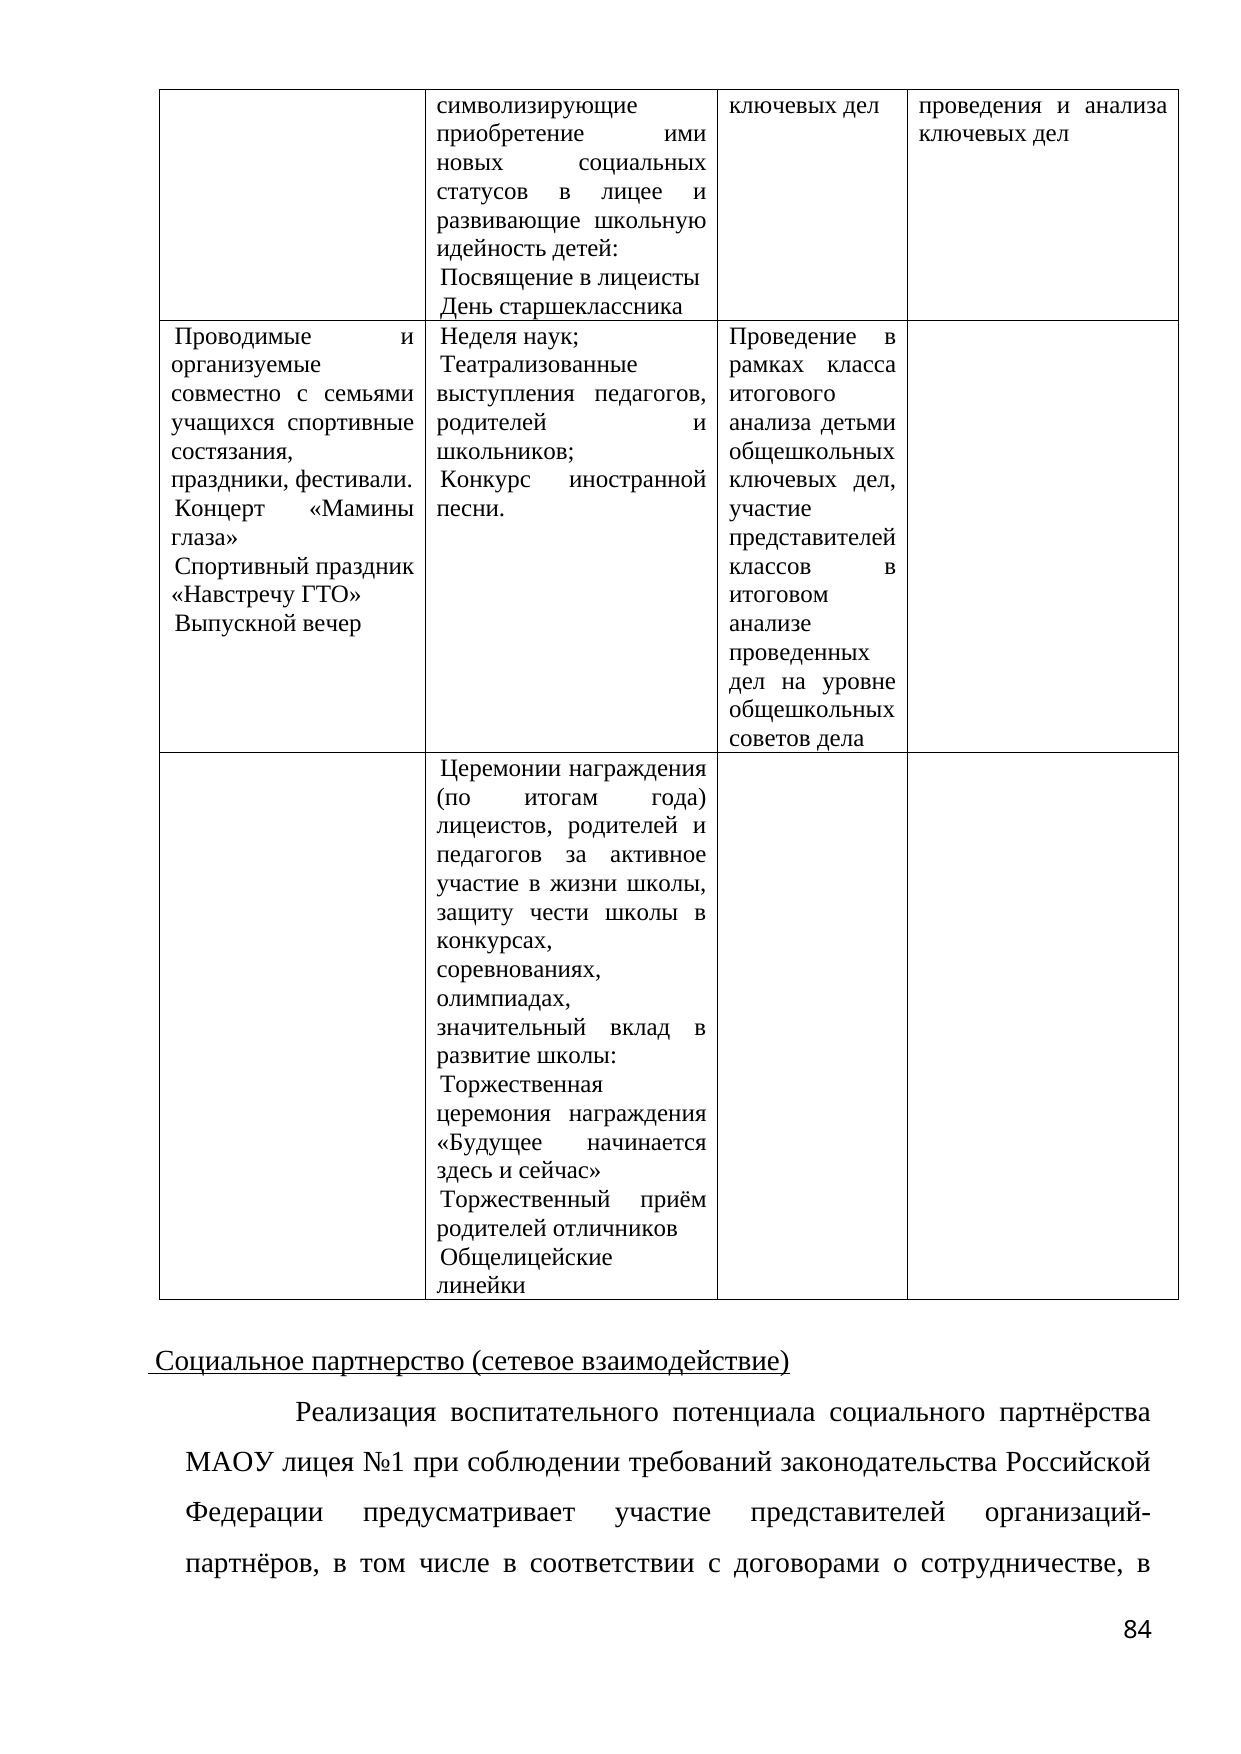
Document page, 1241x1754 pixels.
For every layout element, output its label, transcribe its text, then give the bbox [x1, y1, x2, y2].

text Социальное партнерство (сетевое взаимодействие) [148, 1343, 1152, 1377]
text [185, 1394, 1152, 1578]
table_cell [718, 753, 907, 1299]
table_cell Проводимые и организуемые совместно с семьями учащихся спортивные состязания, праздники, фестивали. Концерт «Мамины глаза» Спортивный праздник «Навстречу ГТО» Выпускной вечер [160, 321, 425, 752]
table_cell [718, 90, 907, 320]
table_cell [160, 753, 425, 1299]
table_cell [908, 90, 1178, 320]
table_cell Неделя наук; Театрализованные выступления педагогов, родителей и школьников; Конкурс иностранной песни. [426, 321, 717, 752]
table_cell [908, 753, 1178, 1299]
table_cell Проведение в рамках класса итогового анализа детьми общешкольных ключевых дел, участие представителей классов в итоговом анализе проведенных дел на уровне общешкольных советов дела [718, 321, 907, 752]
table_cell Церемонии награждения (по итогам года) лицеистов, родителей и педагогов за активное участие в жизни школы, защиту чести школы в конкурсах, соревнованиях, олимпиадах, значительный вклад в развитие школы: Торжественная церемония награждения «Будущее начинается здесь и сейчас» Торжественный приём родителей отличников Общелицейские линейки [426, 753, 717, 1299]
table_cell [908, 321, 1178, 752]
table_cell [160, 90, 425, 320]
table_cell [426, 90, 717, 320]
